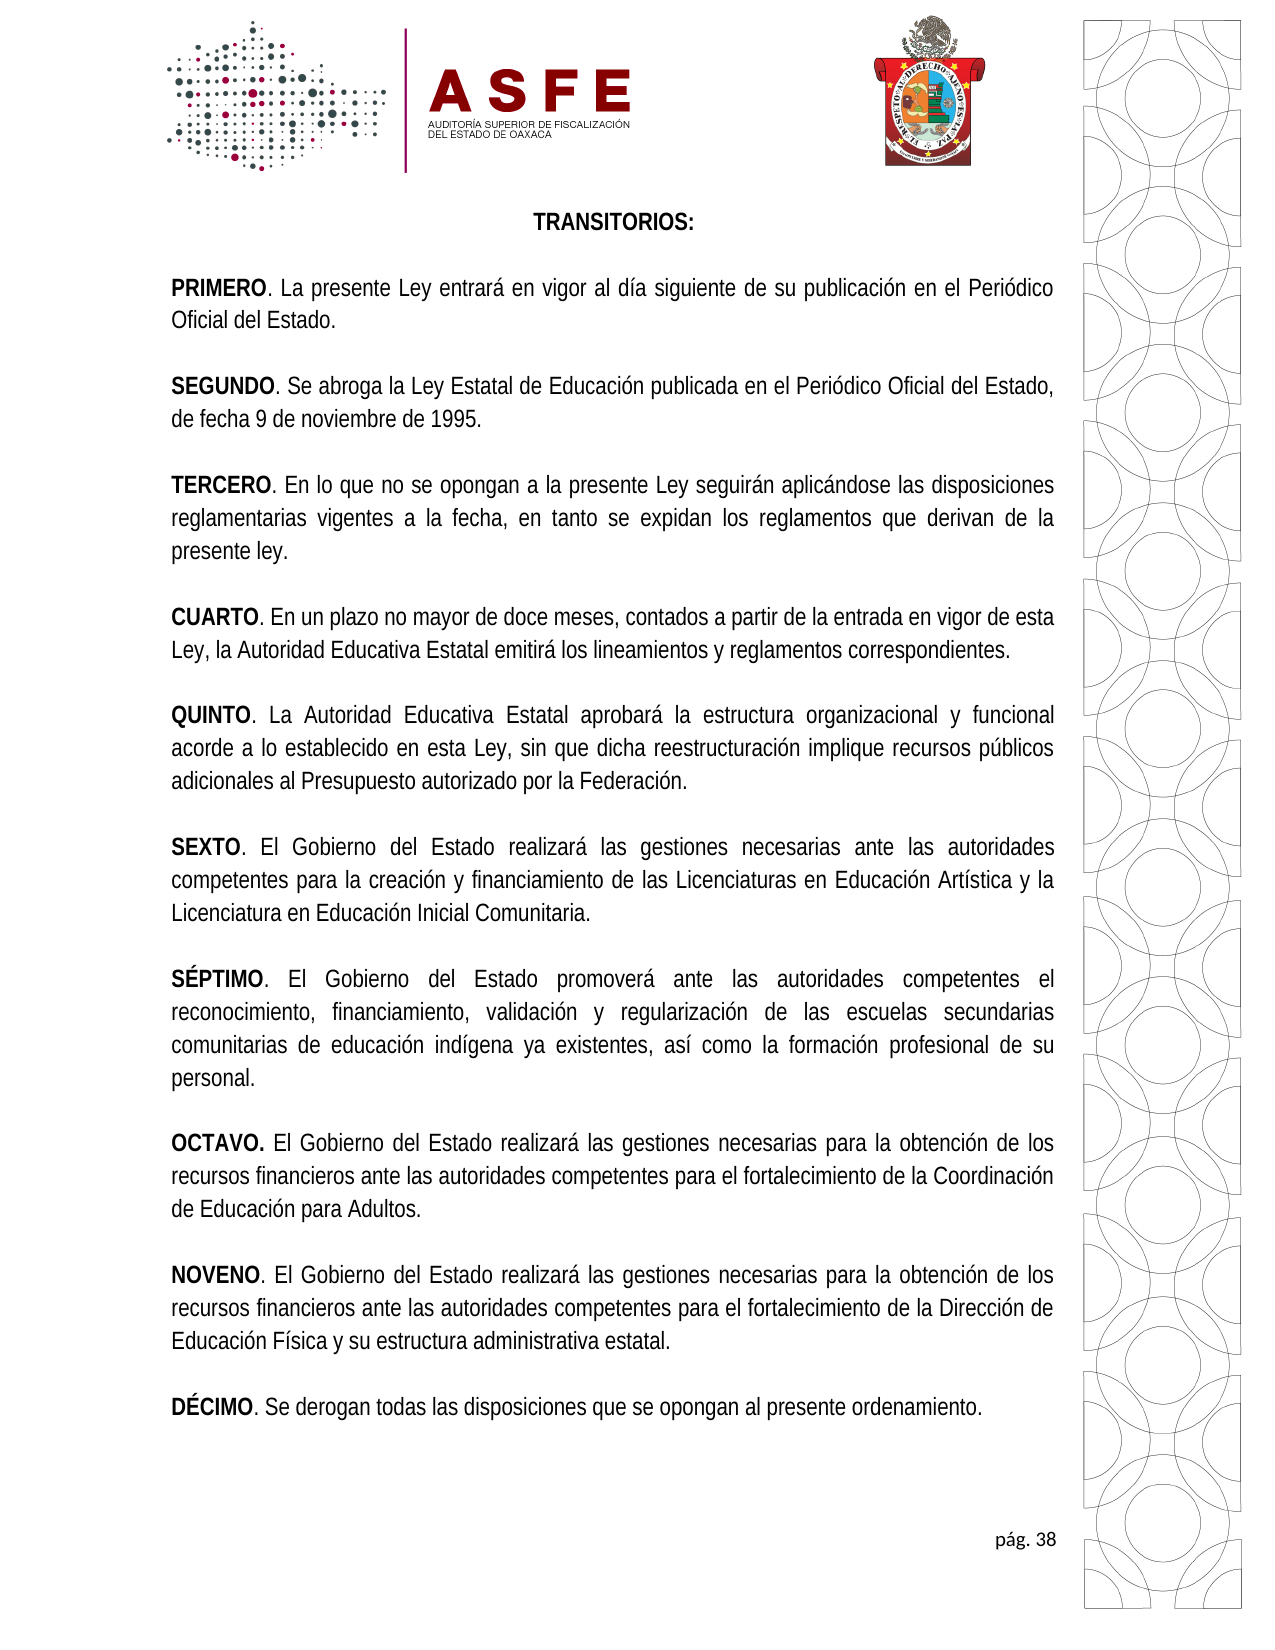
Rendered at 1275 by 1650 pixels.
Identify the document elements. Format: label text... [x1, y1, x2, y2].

picture [167, 13, 1275, 1650]
text CUARTO. En un plazo no mayor de doce meses, contados a partir de la entrada en vigor de esta Ley, la Autoridad Educativa Estatal emitirá los lineamientos y reglamentos correspondientes. [171, 602, 1056, 663]
text SEGUNDO. Se abroga la Ley Estatal de Educación publicada en el Periódico Oficial del Estado, de fecha 9 de noviembre de 1995. [171, 371, 1056, 433]
text SÉPTIMO. El Gobierno del Estado promoverá ante las autoridades competentes el reconocimiento, financiamiento, validación y regularización de las escuelas secundarias comunitarias de educación indígena ya existentes, así como la formación profesional de su personal. [171, 964, 1056, 1091]
text NOVENO. El Gobierno del Estado realizará las gestiones necesarias para la obtención de los recursos financieros ante las autoridades competentes para el fortalecimiento de la Dirección de Educación Física y su estructura administrativa estatal. [171, 1260, 1056, 1354]
text SEXTO. El Gobierno del Estado realizará las gestiones necesarias ante las autoridades competentes para la creación y financiamiento de las Licenciaturas en Educación Artística y la Licenciatura en Educación Inicial Comunitaria. [171, 832, 1056, 927]
text TRANSITORIOS: [171, 207, 1056, 235]
text DÉCIMO. Se derogan todas las disposiciones que se opongan al presente ordenamiento. [171, 1392, 1056, 1420]
text TERCERO. En lo que no se opongan a la presente Ley seguirán aplicándose las disposiciones reglamentarias vigentes a la fecha, en tanto se expidan los reglamentos que derivan de la presente ley. [171, 470, 1056, 564]
text PRIMERO. La presente Ley entrará en vigor al día siguiente de su publicación en el Periódico Oficial del Estado. [171, 273, 1056, 334]
text QUINTO. La Autoridad Educativa Estatal aprobará la estructura organizacional y funcional acorde a lo establecido en esta Ley, sin que dicha reestructuración implique recursos públicos adicionales al Presupuesto autorizado por la Federación. [171, 701, 1056, 795]
text OCTAVO. El Gobierno del Estado realizará las gestiones necesarias para la obtención de los recursos financieros ante las autoridades competentes para el fortalecimiento de la Coordinación de Educación para Adultos. [171, 1128, 1056, 1223]
